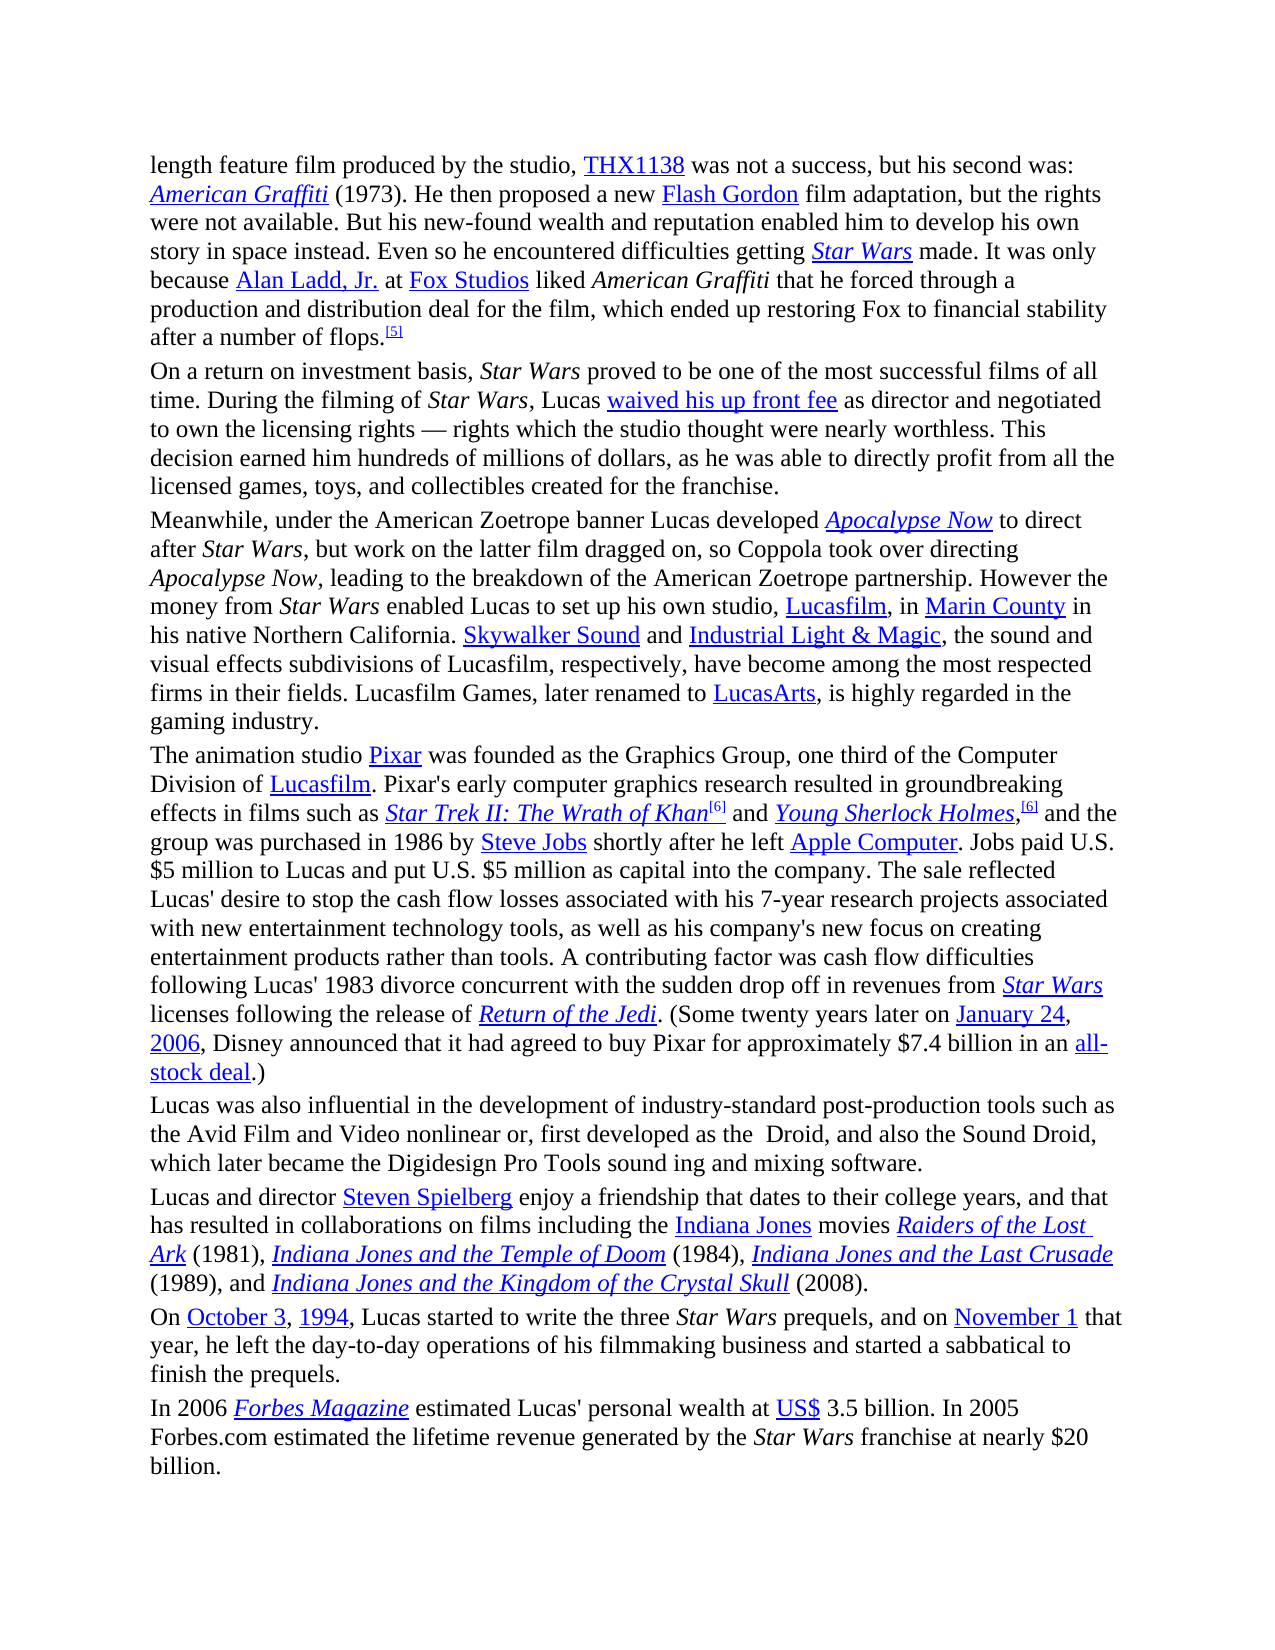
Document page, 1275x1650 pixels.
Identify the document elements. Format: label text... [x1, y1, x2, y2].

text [150, 150, 1125, 351]
text The animation studio Pixar was founded as the Graphics Group, one third of the Computer Division of Lucasfilm. Pixar's early computer graphics research resulted in groundbreaking effects in films such as Star Trek II: The Wrath of Khan[6] and Young Sherlock Holmes,[6] and the group was purchased in 1986 by Steve Jobs shortly after he left Apple Computer. Jobs paid U.S. $5 million to Lucas and put U.S. $5 million as capital into the company. The sale reflected Lucas' desire to stop the cash flow losses associated with his 7-year research projects associated with new entertainment technology tools, as well as his company's new focus on creating entertainment products rather than tools. A contributing factor was cash flow difficulties following Lucas' 1983 divorce concurrent with the sudden drop off in revenues from Star Wars licenses following the release of Return of the Jedi. (Some twenty years later on January 24, 2006, Disney announced that it had agreed to buy Pixar for approximately $7.4 billion in an all-stock deal.) [150, 740, 1125, 1085]
text On a return on investment basis, Star Wars proved to be one of the most successful films of all time. During the filming of Star Wars, Lucas waived his up front fee as director and negotiated to own the licensing rights — rights which the studio thought were nearly worthless. This decision earned him hundreds of millions of dollars, as he was able to directly profit from all the licensed games, toys, and collectibles created for the franchise. [150, 356, 1125, 500]
text In 2006 Forbes Magazine estimated Lucas' personal wealth at US$ 3.5 billion. In 2005 Forbes.com estimated the lifetime revenue generated by the Star Wars franchise at nearly $20 billion. [150, 1393, 1125, 1479]
text Meanwhile, under the American Zoetrope banner Lucas developed Apocalypse Now to direct after Star Wars, but work on the latter film dragged on, so Coppola took over directing Apocalypse Now, leading to the breakdown of the American Zoetrope partnership. However the money from Star Wars enabled Lucas to set up his own studio, Lucasfilm, in Marin County in his native Northern California. Skywalker Sound and Industrial Light & Magic, the sound and visual effects subdivisions of Lucasfilm, respectively, have become among the most respected firms in their fields. Lucasfilm Games, later renamed to LucasArts, is highly regarded in the gaming industry. [150, 505, 1125, 735]
text On October 3, 1994, Lucas started to write the three Star Wars prequels, and on November 1 that year, he left the day-to-day operations of his filmmaking business and started a sabbatical to finish the prequels. [150, 1302, 1125, 1388]
text Lucas and director Steven Spielberg enjoy a friendship that dates to their college years, and that has resulted in collaborations on films including the Indiana Jones movies Raiders of the Lost Ark (1981), Indiana Jones and the Temple of Doom (1984), Indiana Jones and the Last Crusade (1989), and Indiana Jones and the Kingdom of the Crystal Skull (2008). [150, 1182, 1125, 1297]
text Lucas was also influential in the development of industry-standard post-production tools such as the Avid Film and Video nonlinear or, first developed as the Droid, and also the Sound Droid, which later became the Digidesign Pro Tools sound ing and mixing software. [150, 1090, 1125, 1177]
